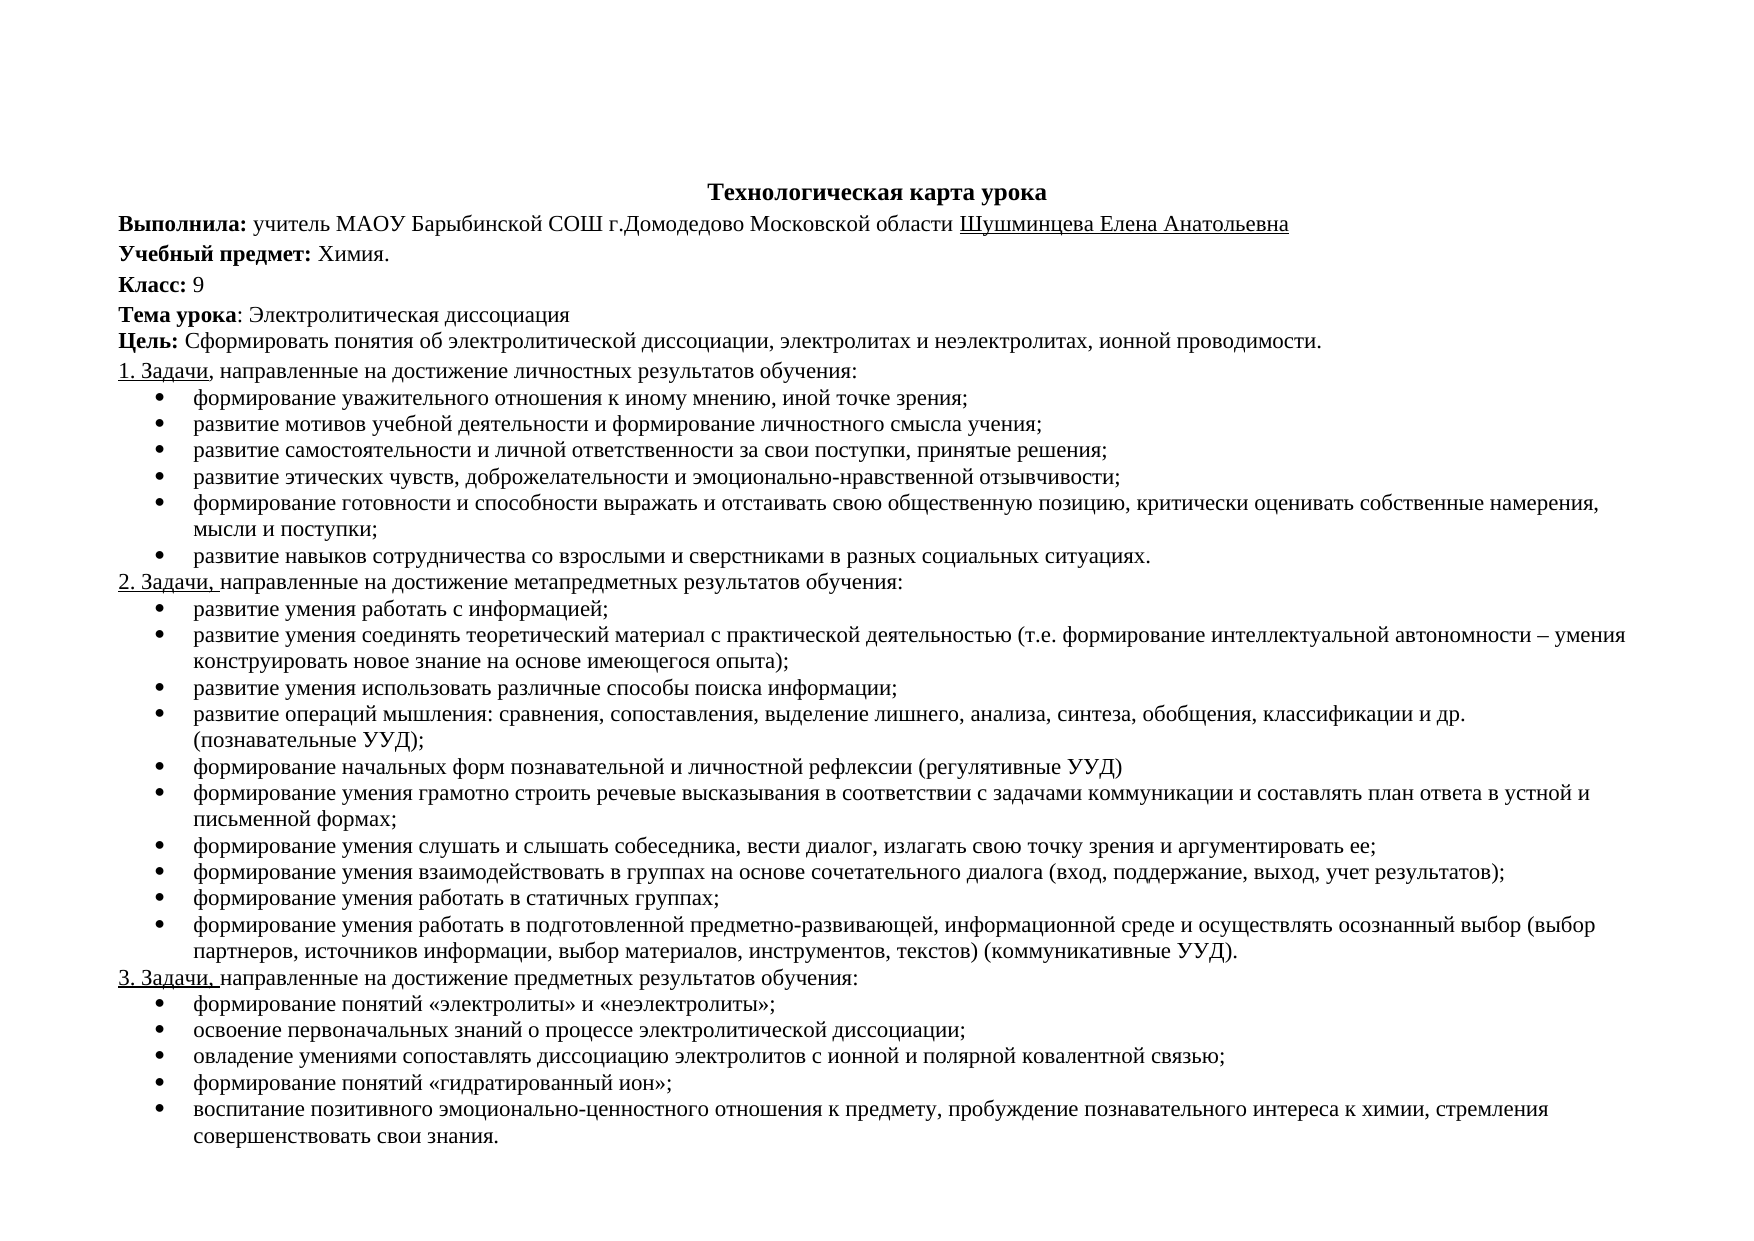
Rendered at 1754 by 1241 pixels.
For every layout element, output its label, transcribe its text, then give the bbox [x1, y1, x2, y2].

text Тема урока: Электролитическая диссоциация [118, 301, 1636, 327]
list развитие этических чувств, доброжелательности и эмоционально-нравственной отзывчивости; [156, 463, 1636, 489]
list формирование умения работать в статичных группах; [156, 884, 1636, 911]
list развитие умения работать с информацией; [156, 594, 1636, 621]
text 2. Задачи, направленные на достижение метапредметных результатов обучения: [118, 568, 1636, 594]
list формирование умения работать в подготовленной предметно-развивающей, информационной среде и осуществлять осознанный выбор (выбор партнеров, источников информации, выбор материалов, инструментов, текстов) (коммуникативные УУД). [156, 911, 1636, 963]
list развитие самостоятельности и личной ответственности за свои поступки, принятые решения; [156, 436, 1636, 463]
list развитие операций мышления: сравнения, сопоставления, выделение лишнего, анализа, синтеза, обобщения, классификации и др. (познавательные УУД); [156, 700, 1636, 753]
list развитие умения использовать различные способы поиска информации; [156, 674, 1636, 700]
text Цель: Сформировать понятия об электролитической диссоциации, электролитах и неэлектролитах, ионной проводимости. [118, 327, 1636, 353]
list формирование уважительного отношения к иному мнению, иной точке зрения; [156, 384, 1636, 410]
text Класс: 9 [118, 271, 1636, 297]
list освоение первоначальных знаний о процессе электролитической диссоциации; [156, 1016, 1636, 1043]
list формирование готовности и способности выражать и отстаивать свою общественную позицию, критически оценивать собственные намерения, мысли и поступки; [156, 489, 1636, 542]
text 3. Задачи, направленные на достижение предметных результатов обучения: [118, 963, 1636, 990]
list развитие мотивов учебной деятельности и формирование личностного смысла учения; [156, 410, 1636, 436]
list формирование понятий «гидратированный ион»; [156, 1069, 1636, 1095]
list формирование умения взаимодействовать в группах на основе сочетательного диалога (вход, поддержание, выход, учет результатов); [156, 858, 1636, 884]
list овладение умениями сопоставлять диссоциацию электролитов с ионной и полярной ковалентной связью; [156, 1043, 1636, 1069]
text 1. Задачи, направленные на достижение личностных результатов обучения: [118, 357, 1636, 384]
list формирование умения слушать и слышать собеседника, вести диалог, излагать свою точку зрения и аргументировать ее; [156, 832, 1636, 858]
list формирование начальных форм познавательной и личностной рефлексии (регулятивные УУД) [156, 753, 1636, 779]
text Учебный предмет: Химия. [118, 240, 1636, 267]
list формирование умения грамотно строить речевые высказывания в соответствии с задачами коммуникации и составлять план ответа в устной и письменной формах; [156, 779, 1636, 832]
list воспитание позитивного эмоционально-ценностного отношения к предмету, пробуждение познавательного интереса к химии, стремления совершенствовать свои знания. [156, 1095, 1636, 1148]
list развитие умения соединять теоретический материал с практической деятельностью (т.е. формирование интеллектуальной автономности – умения конструировать новое знание на основе имеющегося опыта); [156, 621, 1636, 674]
list развитие навыков сотрудничества со взрослыми и сверстниками в разных социальных ситуациях. [156, 542, 1636, 568]
text Технологическая карта урока [118, 177, 1636, 206]
text Выполнила: учитель МАОУ Барыбинской СОШ г.Домодедово Московской области Шушминцева Елена Анатольевна [118, 210, 1636, 237]
list формирование понятий «электролиты» и «неэлектролиты»; [156, 990, 1636, 1016]
